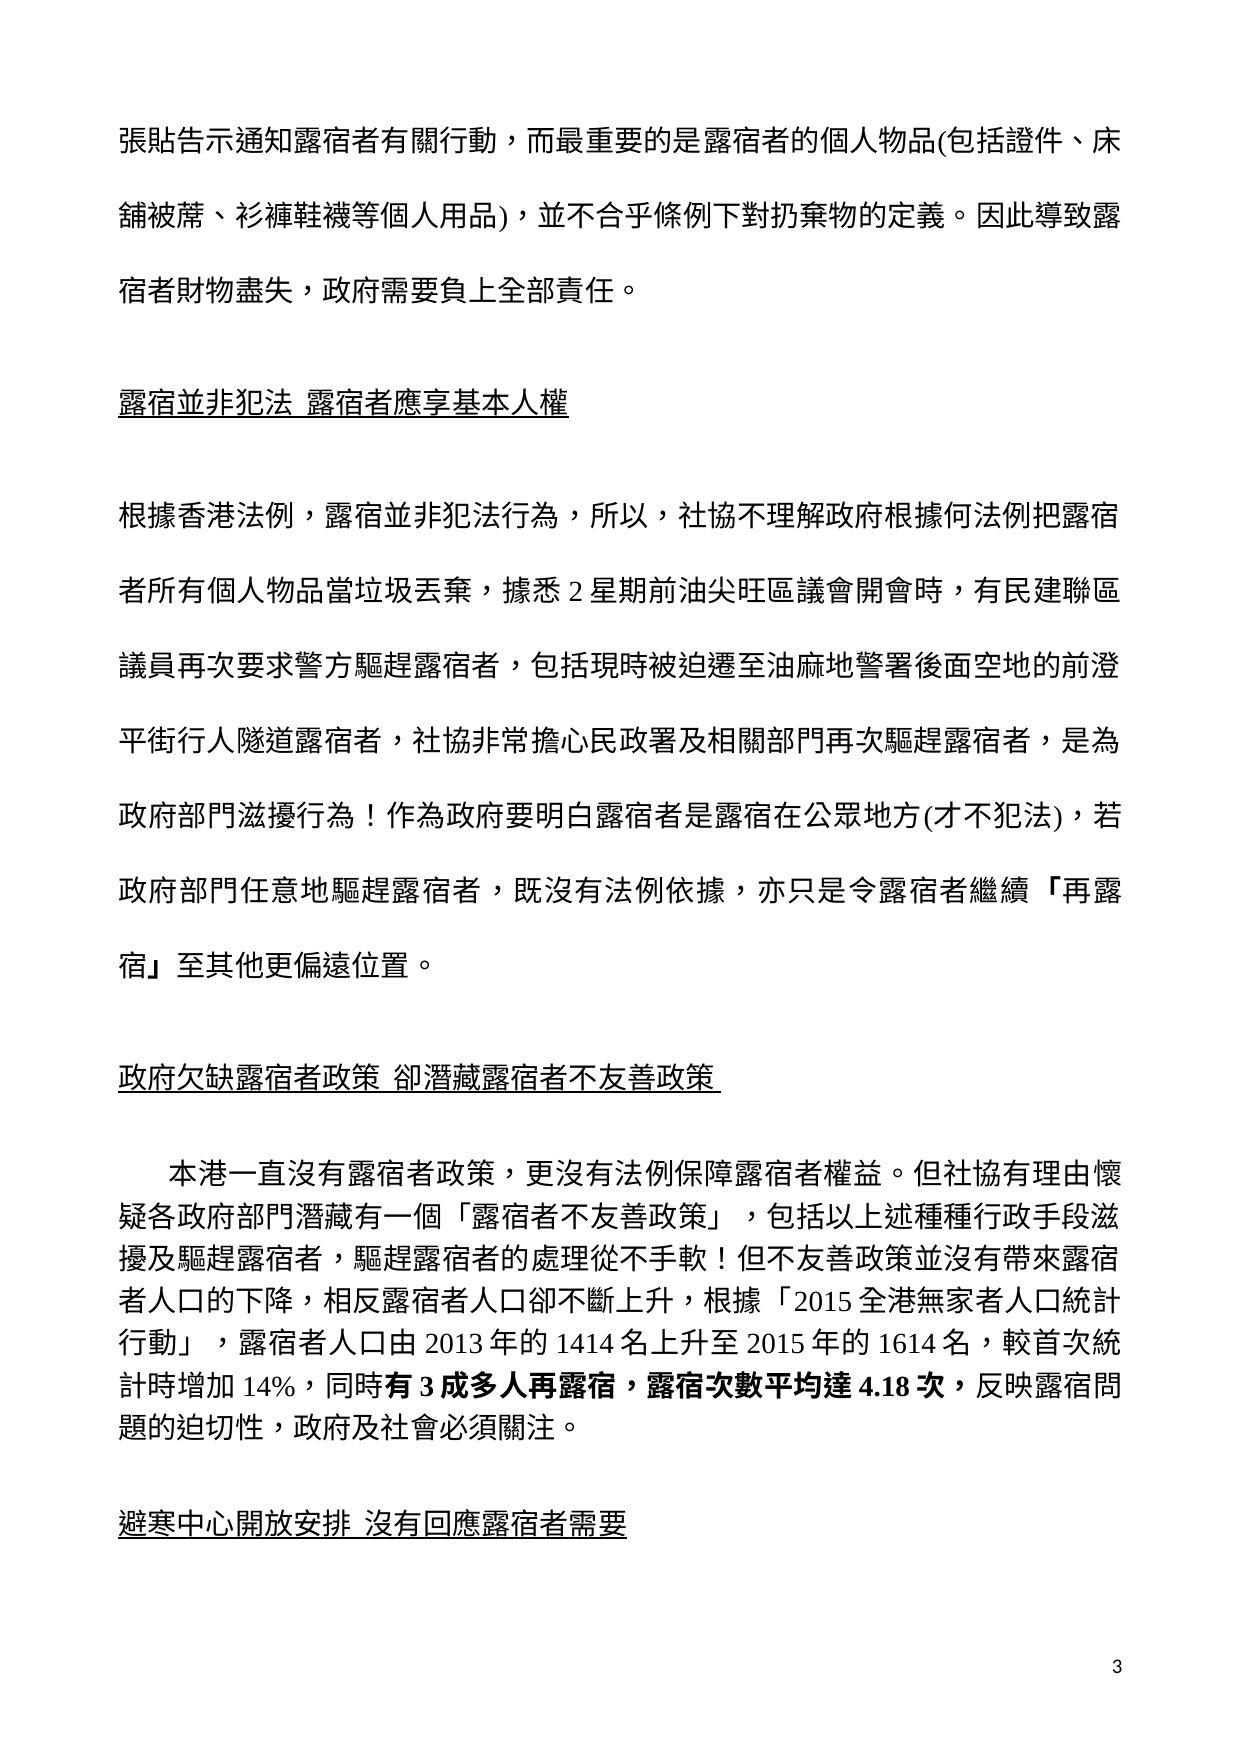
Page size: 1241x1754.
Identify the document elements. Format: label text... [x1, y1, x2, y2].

text 露宿並非犯法 露宿者應享基本人權 [118, 363, 1122, 438]
text 本港一直沒有露宿者政策，更沒有法例保障露宿者權益。但社協有理由懷疑各政府部門潛藏有一個「露宿者不友善政策」，包括以上述種種行政手段滋擾及驅趕露宿者，驅趕露宿者的處理從不手軟！但不友善政策並沒有帶來露宿者人口的下降，相反露宿者人口卻不斷上升，根據「2015全港無家者人口統計行動」，露宿者人口由2013年的1414名上升至2015年的1614名，較首次統計時增加14%，同時有3成多人再露宿，露宿次數平均達4.18次，反映露宿問題的迫切性，政府及社會必須關注。 [118, 1151, 1122, 1447]
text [118, 101, 1122, 326]
text 避寒中心開放安排 沒有回應露宿者需要 [118, 1484, 1122, 1559]
text 政府欠缺露宿者政策 卻潛藏露宿者不友善政策 [118, 1038, 1122, 1113]
text 根據香港法例，露宿並非犯法行為，所以，社協不理解政府根據何法例把露宿者所有個人物品當垃圾丟棄，據悉2星期前油尖旺區議會開會時，有民建聯區議員再次要求警方驅趕露宿者，包括現時被迫遷至油麻地警署後面空地的前澄平街行人隧道露宿者，社協非常擔心民政署及相關部門再次驅趕露宿者，是為政府部門滋擾行為！作為政府要明白露宿者是露宿在公眾地方(才不犯法)，若政府部門任意地驅趕露宿者，既沒有法例依據，亦只是令露宿者繼續「再露宿」至其他更偏遠位置。 [93, 476, 1122, 1001]
